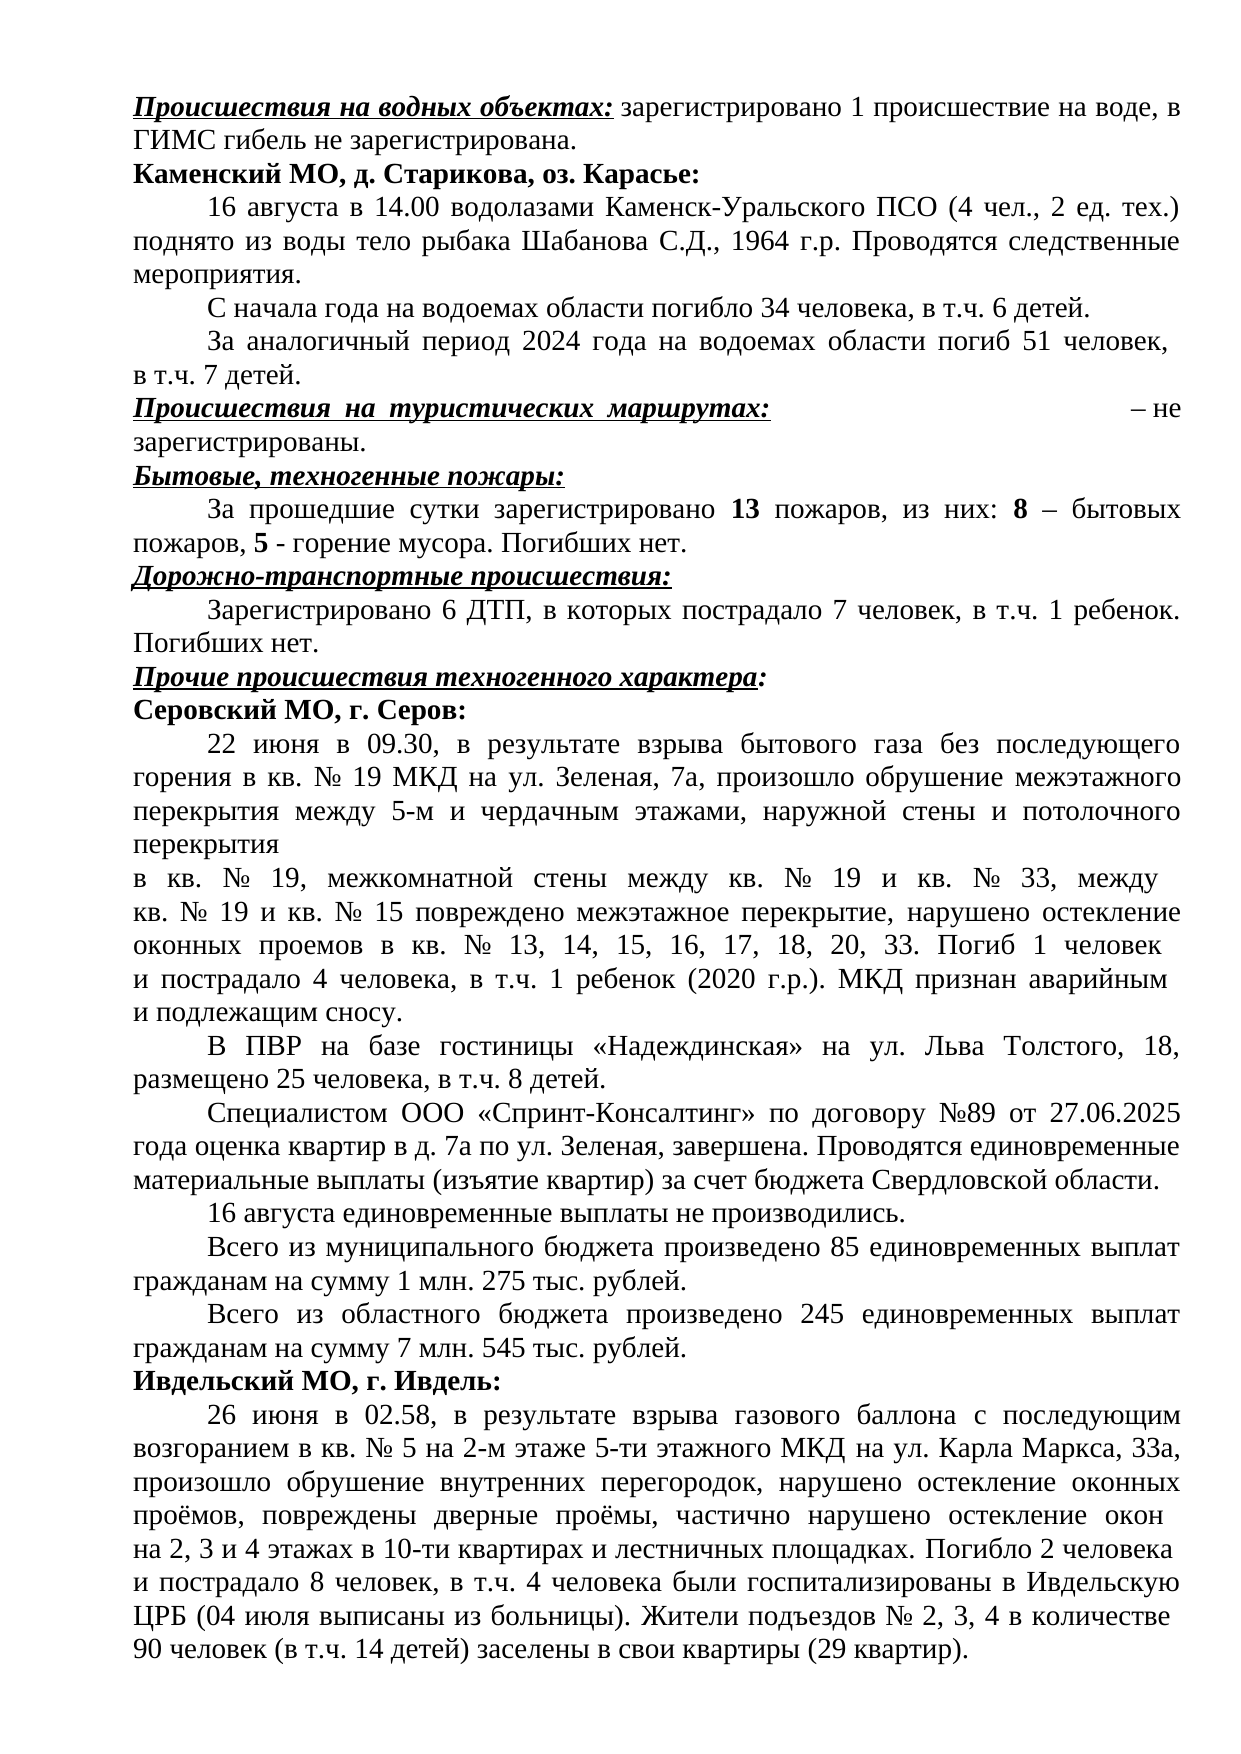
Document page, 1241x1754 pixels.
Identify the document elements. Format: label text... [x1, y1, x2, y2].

text Всего из областного бюджета произведено 245 единовременных выплат гражданам на сумму 7 млн. 545 тыс. рублей. [133, 1296, 1181, 1363]
text 16 августа в 14.00 водолазами Каменск-Уральского ПСО (4 чел., 2 ед. тех.) поднято из воды тело рыбака Шабанова С.Д., 1964 г.р. Проводятся следственные мероприятия. [133, 189, 1181, 290]
text За аналогичный период 2024 года на водоемах области погиб 51 человек, в т.ч. 7 детей. [133, 323, 1181, 391]
text Всего из муниципального бюджета произведено 85 единовременных выплат гражданам на сумму 1 млн. 275 тыс. рублей. [133, 1229, 1181, 1296]
text Специалистом ООО «Спринт-Консалтинг» по договору №89 от 27.06.2025 года оценка квартир в д. 7а по ул. Зеленая, завершена. Проводятся единовременные материальные выплаты (изъятие квартир) за счет бюджета Свердловской области. [133, 1095, 1181, 1196]
text Зарегистрировано 6 ДТП, в которых пострадало 7 человек, в т.ч. 1 ребенок. Погибших нет. [133, 592, 1181, 659]
text Происшествия на водных объектах: зарегистрировано 1 происшествие на воде, в ГИМС гибель не зарегистрирована. [133, 89, 1181, 156]
text Прочие происшествия техногенного характера: [133, 659, 1181, 692]
text 22 июня в 09.30, в результате взрыва бытового газа без последующего горения в кв. № 19 МКД на ул. Зеленая, 7а, произошло обрушение межэтажного перекрытия между 5-м и чердачным этажами, наружной стены и потолочного перекрытия в кв. № 19, межкомнатной стены между кв. № 19 и кв. № 33, между кв. № 19 и кв. № 15 повреждено межэтажное перекрытие, нарушено остекление оконных проемов в кв. № 13, 14, 15, 16, 17, 18, 20, 33. Погиб 1 человек и пострадало 4 человека, в т.ч. 1 ребенок (2020 г.р.). МКД признан аварийным и подлежащим сносу. [133, 726, 1181, 1028]
text Ивдельский МО, г. Ивдель: [133, 1363, 1181, 1397]
text В ПВР на базе гостиницы «Надеждинская» на ул. Льва Толстого, 18, размещено 25 человека, в т.ч. 8 детей. [133, 1028, 1181, 1095]
text 16 августа единовременные выплаты не производились. [133, 1196, 1181, 1229]
text Серовский МО, г. Серов: [133, 692, 1181, 726]
text С начала года на водоемах области погибло 34 человека, в т.ч. 6 детей. [133, 290, 1181, 323]
text Дорожно-транспортные происшествия: [133, 558, 1181, 592]
text Бытовые, техногенные пожары: [133, 458, 1181, 491]
text Каменский МО, д. Старикова, оз. Карасье: [133, 156, 1181, 189]
text 26 июня в 02.58, в результате взрыва газового баллона с последующим возгоранием в кв. № 5 на 2-м этаже 5-ти этажного МКД на ул. Карла Маркса, 33а, произошло обрушение внутренних перегородок, нарушено остекление оконных проёмов, повреждены дверные проёмы, частично нарушено остекление окон на 2, 3 и 4 этажах в 10-ти квартирах и лестничных площадках. Погибло 2 человека и пострадало 8 человек, в т.ч. 4 человека были госпитализированы в Ивдельскую ЦРБ (04 июля выписаны из больницы). Жители подъездов № 2, 3, 4 в количестве 90 человек (в т.ч. 14 детей) заселены в свои квартиры (29 квартир). [133, 1397, 1181, 1665]
text Происшествия на туристических маршрутах: – не зарегистрированы. [133, 391, 1181, 458]
text За прошедшие сутки зарегистрировано 13 пожаров, из них: 8 – бытовых пожаров, 5 - горение мусора. Погибших нет. [133, 491, 1181, 558]
